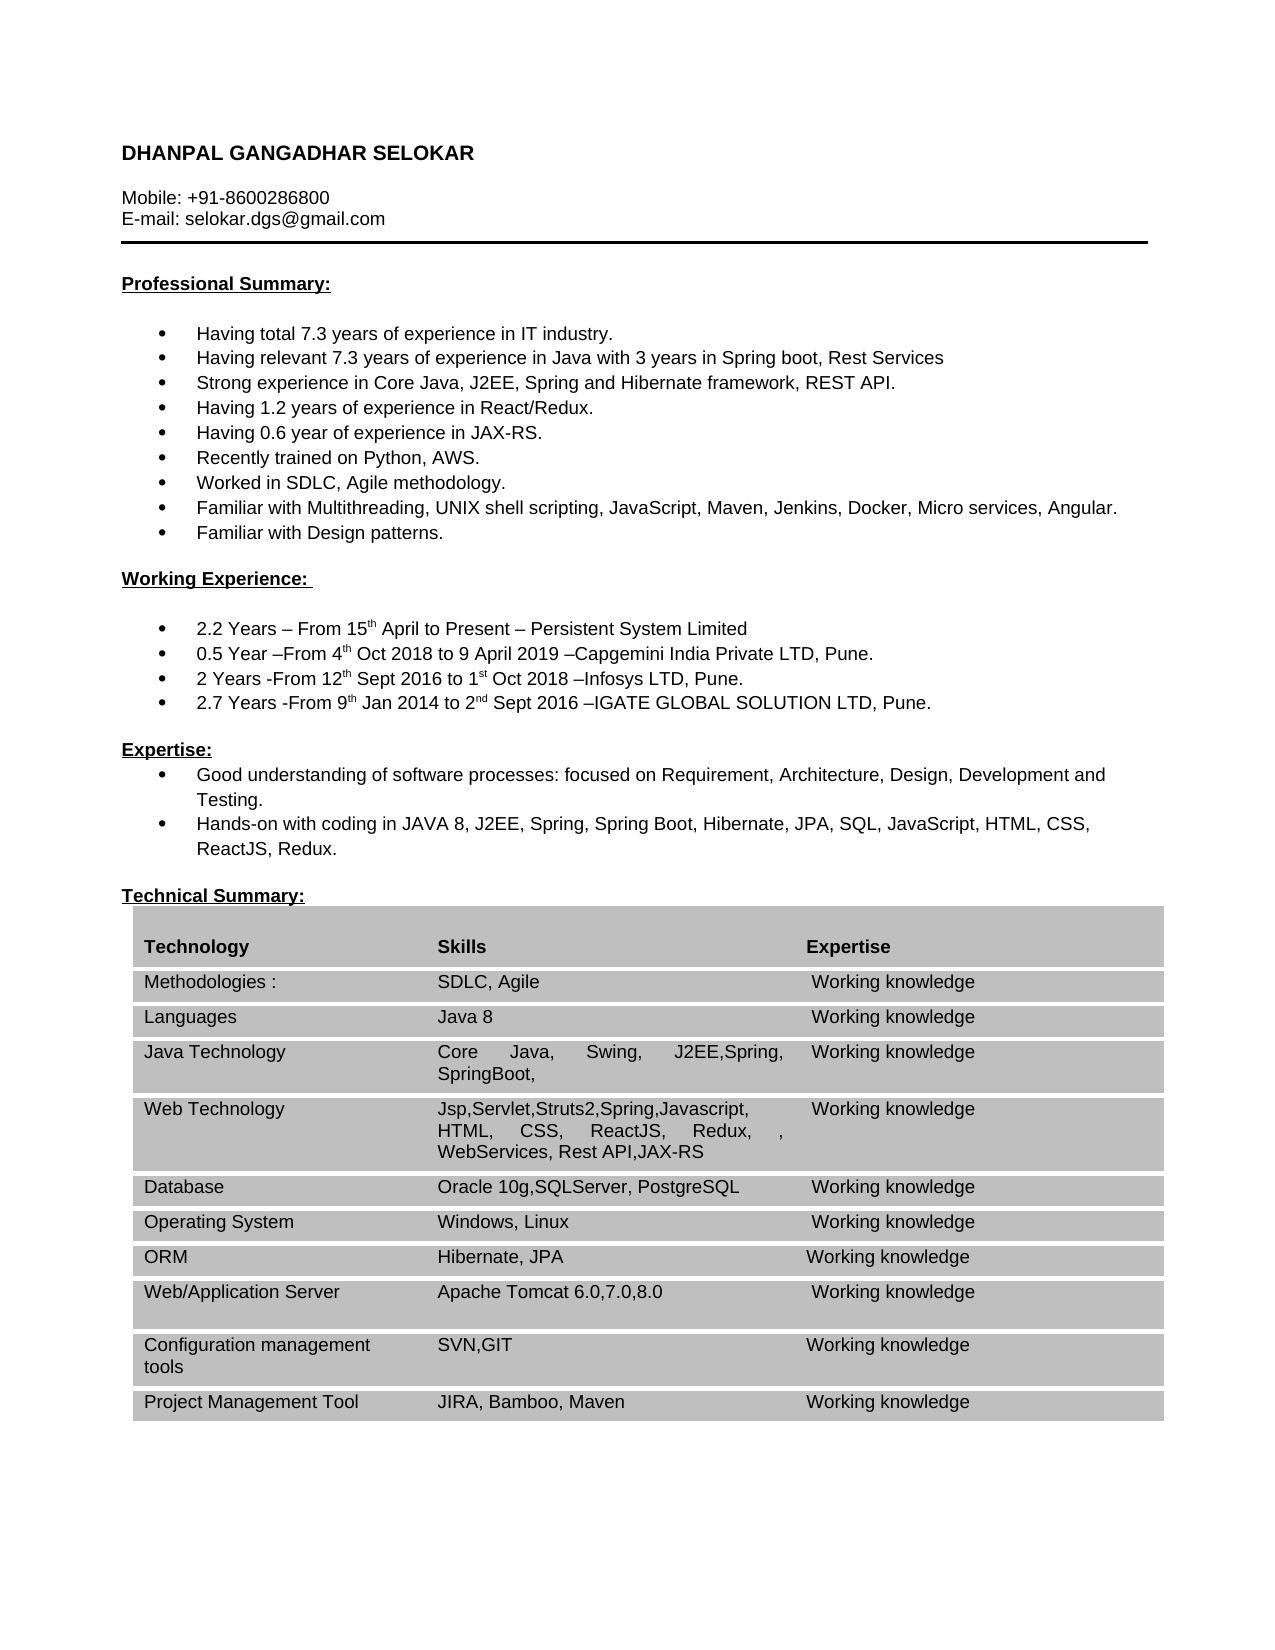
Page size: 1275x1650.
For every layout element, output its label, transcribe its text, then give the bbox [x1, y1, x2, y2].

text E-mail: selokar.dgs@gmail.com [121, 208, 1140, 229]
list 2.2 Years – From 15th April to Present – Persistent System Limited [159, 617, 1140, 639]
table_cell SDLC, Agile [426, 971, 795, 1002]
list Worked in SDLC, Agile methodology. [159, 472, 1140, 493]
text Mobile: +91-8600286800 [121, 186, 1140, 208]
table_cell Oracle 10g,SQLServer, PostgreSQL [426, 1176, 795, 1206]
list Having 0.6 year of experience in JAX-RS. [159, 422, 1140, 443]
list 2.7 Years -From 9th Jan 2014 to 2nd Sept 2016 –IGATE GLOBAL SOLUTION LTD, Pune. [159, 692, 1140, 714]
table_cell Methodologies : [133, 971, 426, 1002]
table_cell Working knowledge [795, 1334, 1164, 1386]
table_cell Project Management Tool [133, 1391, 426, 1421]
table_header Technology [133, 906, 426, 967]
table_cell Operating System [133, 1211, 426, 1241]
table_cell Working knowledge [795, 1211, 1164, 1241]
table_cell JIRA, Bamboo, Maven [426, 1391, 795, 1421]
table_cell SVN,GIT [426, 1334, 795, 1386]
list Good understanding of software processes: focused on Requirement, Architecture, Design, Development and Testing. [159, 763, 1140, 810]
list Strong experience in Core Java, J2EE, Spring and Hibernate framework, REST API. [159, 372, 1140, 394]
table_cell Working knowledge [795, 971, 1164, 1002]
table_cell Java Technology [133, 1041, 426, 1093]
table_cell Working knowledge [795, 1176, 1164, 1206]
table_cell Working knowledge [795, 1281, 1164, 1329]
list Having 1.2 years of experience in React/Redux. [159, 397, 1140, 419]
table_cell Hibernate, JPA [426, 1246, 795, 1276]
table_header Skills [426, 906, 795, 967]
list 0.5 Year –From 4th Oct 2018 to 9 April 2019 –Capgemini India Private LTD, Pune. [159, 642, 1140, 664]
table_cell Languages [133, 1006, 426, 1037]
list Recently trained on Python, AWS. [159, 447, 1140, 468]
table_cell Java 8 [426, 1006, 795, 1037]
table_cell Web Technology [133, 1098, 426, 1171]
list Hands-on with coding in JAVA 8, J2EE, Spring, Spring Boot, Hibernate, JPA, SQL, JavaScript, HTML, CSS, ReactJS, Redux. [159, 813, 1140, 859]
list Having relevant 7.3 years of experience in Java with 3 years in Spring boot, Rest Services [159, 347, 1140, 369]
table_cell Windows, Linux [426, 1211, 795, 1241]
table_cell Working knowledge [795, 1098, 1164, 1171]
table_cell Jsp,Servlet,Struts2,Spring,Javascript, HTML, CSS, ReactJS, Redux, , WebServices, Rest API,JAX-RS [426, 1098, 795, 1171]
text Professional Summary: [121, 273, 1140, 294]
list Familiar with Design patterns. [159, 521, 1140, 543]
table_cell ORM [133, 1246, 426, 1276]
table_header Expertise [795, 906, 1164, 967]
table_cell Configuration management tools [133, 1334, 426, 1386]
text Expertise: [121, 739, 1140, 760]
table_cell Database [133, 1176, 426, 1206]
table_cell Working knowledge [795, 1041, 1164, 1093]
list Having total 7.3 years of experience in IT industry. [159, 322, 1140, 344]
list 2 Years -From 12th Sept 2016 to 1st Oct 2018 –Infosys LTD, Pune. [159, 667, 1140, 689]
table_cell Web/Application Server [133, 1281, 426, 1329]
table_cell Working knowledge [795, 1391, 1164, 1421]
table_cell Working knowledge [795, 1246, 1164, 1276]
text Working Experience: [121, 568, 1140, 589]
list Familiar with Multithreading, UNIX shell scripting, JavaScript, Maven, Jenkins, Docker, Micro services, Angular. [159, 497, 1140, 518]
table_cell Core Java, Swing, J2EE,Spring, SpringBoot, [426, 1041, 795, 1093]
table_cell Apache Tomcat 6.0,7.0,8.0 [426, 1281, 795, 1329]
text Technical Summary: [121, 884, 1140, 906]
text DHANPAL GANGADHAR SELOKAR [121, 141, 1140, 165]
table_cell Working knowledge [795, 1006, 1164, 1037]
